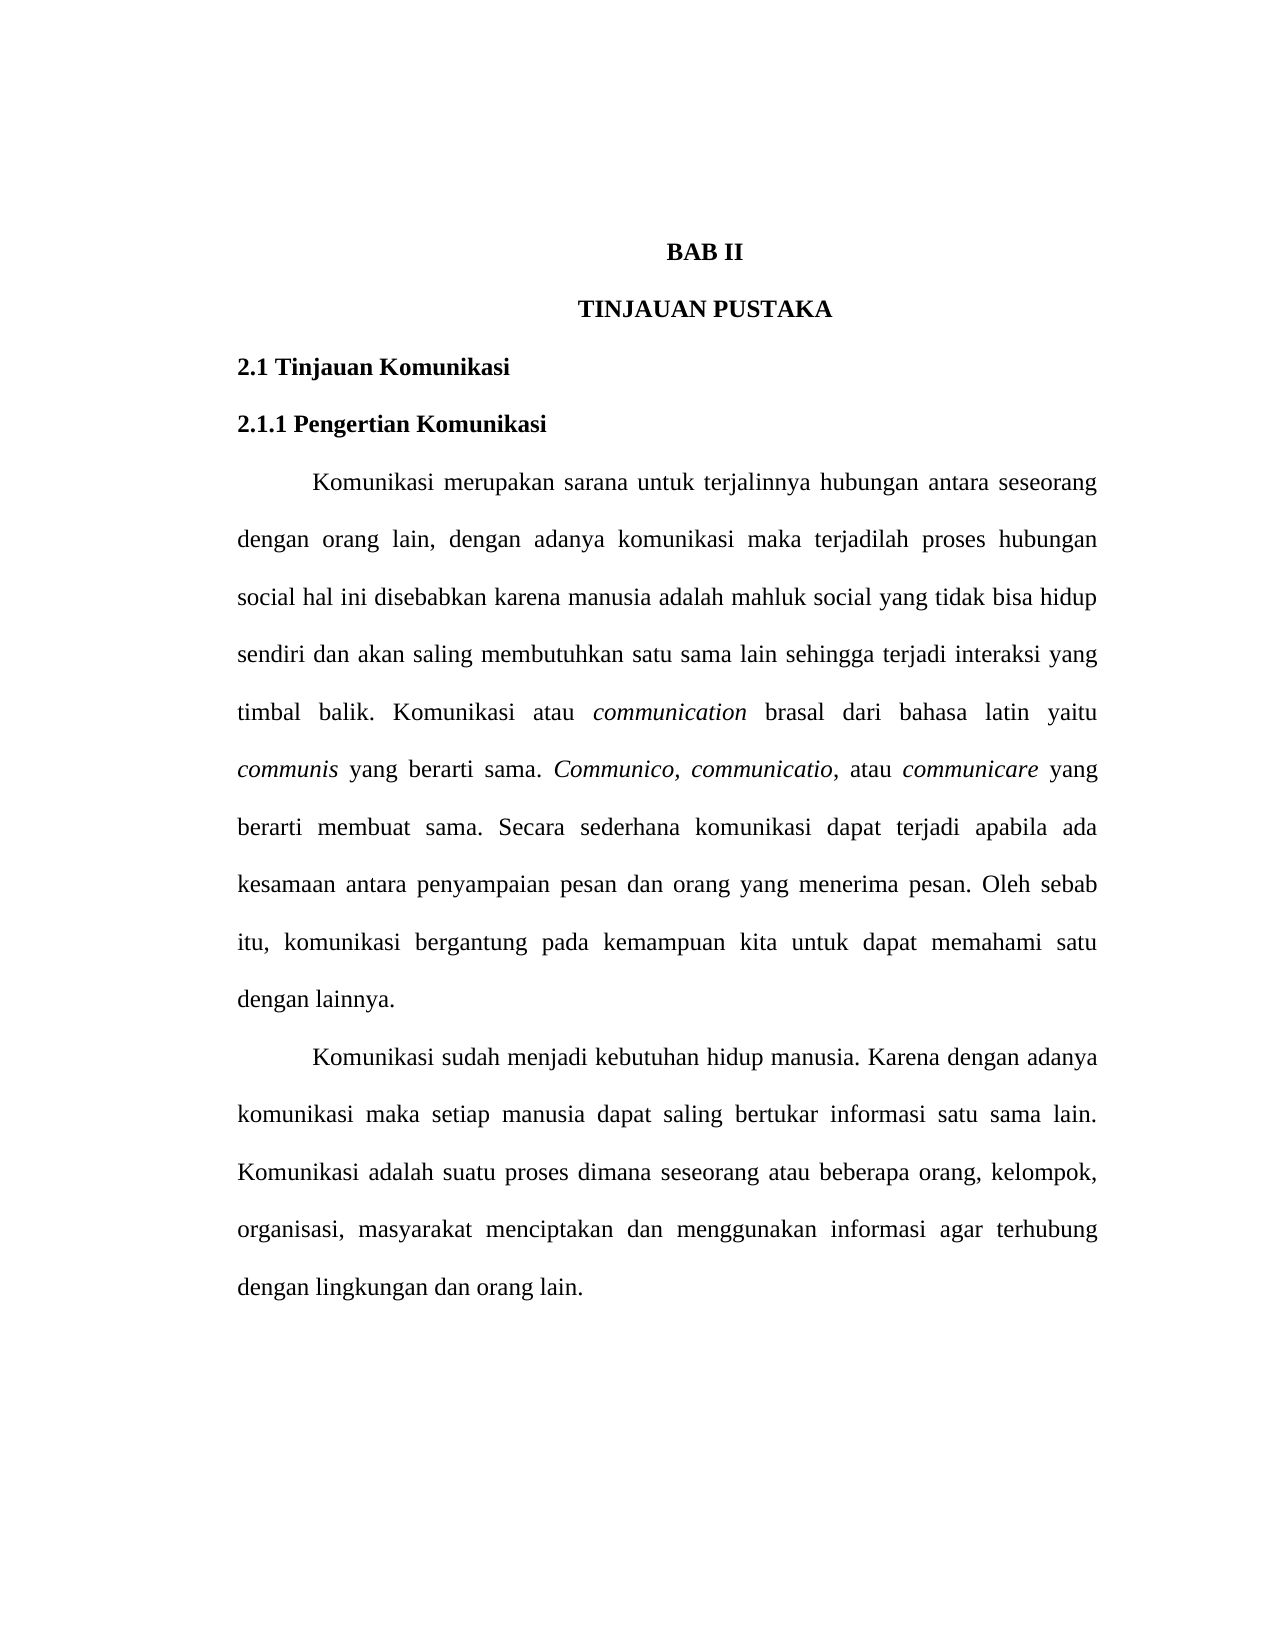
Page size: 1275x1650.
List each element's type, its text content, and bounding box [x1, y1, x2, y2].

list TINJAUAN PUSTAKA [237, 294, 1098, 323]
list 2.1 Tinjauan Komunikasi [237, 352, 1098, 381]
list Komunikasi merupakan sarana untuk terjalinnya hubungan antara seseorang dengan orang lain, dengan adanya komunikasi maka terjadilah proses hubungan social hal ini disebabkan karena manusia adalah mahluk social yang tidak bisa hidup sendiri dan akan saling membutuhkan satu sama lain sehingga terjadi interaksi yang timbal balik. Komunikasi atau communication brasal dari bahasa latin yaitu communis yang berarti sama. Communico, communicatio, atau communicare yang berarti membuat sama. Secara sederhana komunikasi dapat terjadi apabila ada kesamaan antara penyampaian pesan dan orang yang menerima pesan. Oleh sebab itu, komunikasi bergantung pada kemampuan kita untuk dapat memahami satu dengan lainnya. [237, 467, 1098, 1013]
list BAB II [237, 237, 1098, 266]
list 2.1.1 Pengertian Komunikasi [237, 409, 1098, 438]
list Komunikasi sudah menjadi kebutuhan hidup manusia. Karena dengan adanya komunikasi maka setiap manusia dapat saling bertukar informasi satu sama lain. Komunikasi adalah suatu proses dimana seseorang atau beberapa orang, kelompok, organisasi, masyarakat menciptakan dan menggunakan informasi agar terhubung dengan lingkungan dan orang lain. [237, 1042, 1098, 1301]
